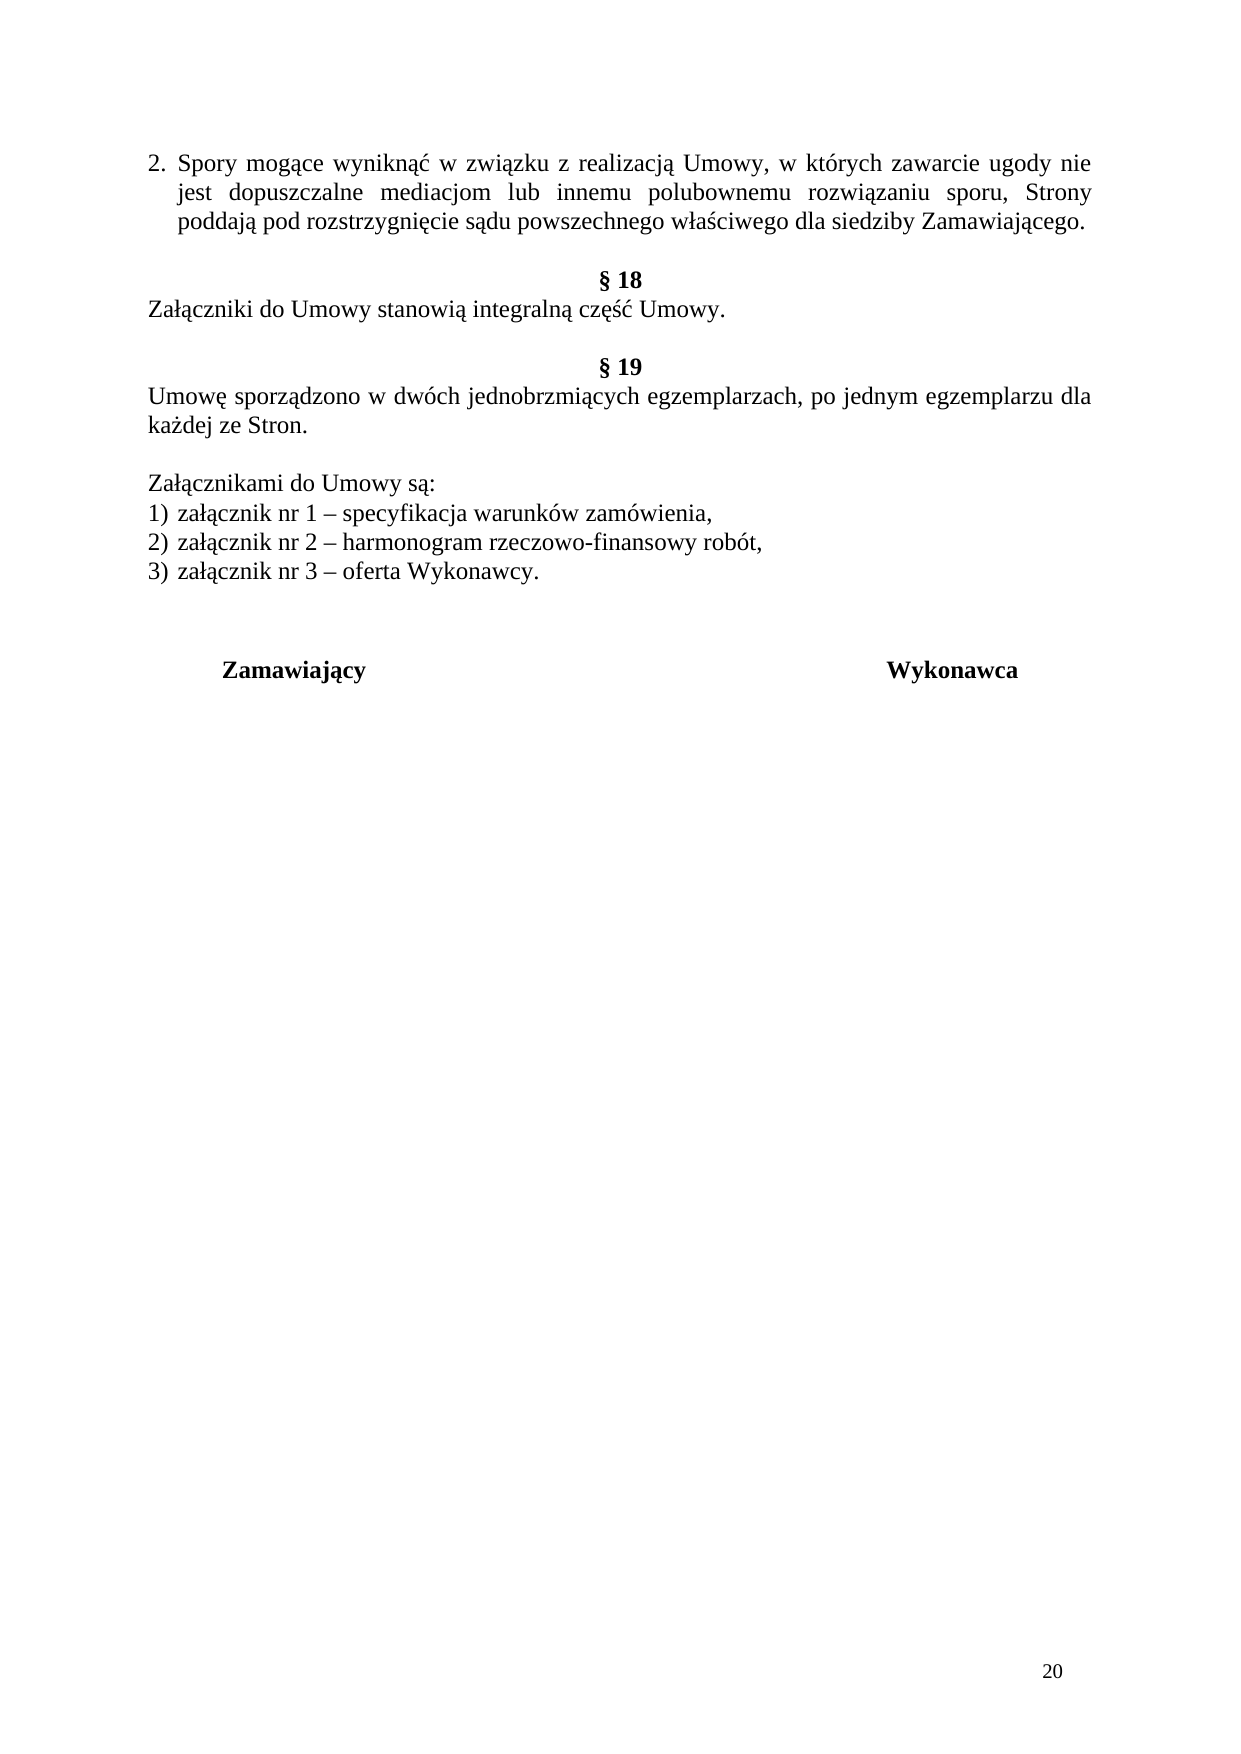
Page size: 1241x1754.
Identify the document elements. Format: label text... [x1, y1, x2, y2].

text § 19 [148, 352, 1092, 381]
text Załącznikami do Umowy są: [148, 468, 1092, 497]
text Umowę sporządzono w dwóch jednobrzmiących egzemplarzach, po jednym egzemplarzu dla każdej ze Stron. [148, 381, 1092, 439]
list załącznik nr 2 – harmonogram rzeczowo-finansowy robót, [148, 526, 1092, 556]
text § 18 [148, 264, 1092, 293]
list załącznik nr 1 – specyfikacja warunków zamówienia, [148, 497, 1092, 526]
text Załączniki do Umowy stanowią integralną część Umowy. [148, 293, 1092, 323]
text Zamawiający Wykonawca [192, 655, 1092, 684]
list Spory mogące wyniknąć w związku z realizacją Umowy, w których zawarcie ugody nie jest dopuszczalne mediacjom lub innemu polubownemu rozwiązaniu sporu, Strony poddają pod rozstrzygnięcie sądu powszechnego właściwego dla siedziby Zamawiającego. [148, 148, 1092, 235]
list załącznik nr 3 – oferta Wykonawcy. [148, 556, 1092, 585]
